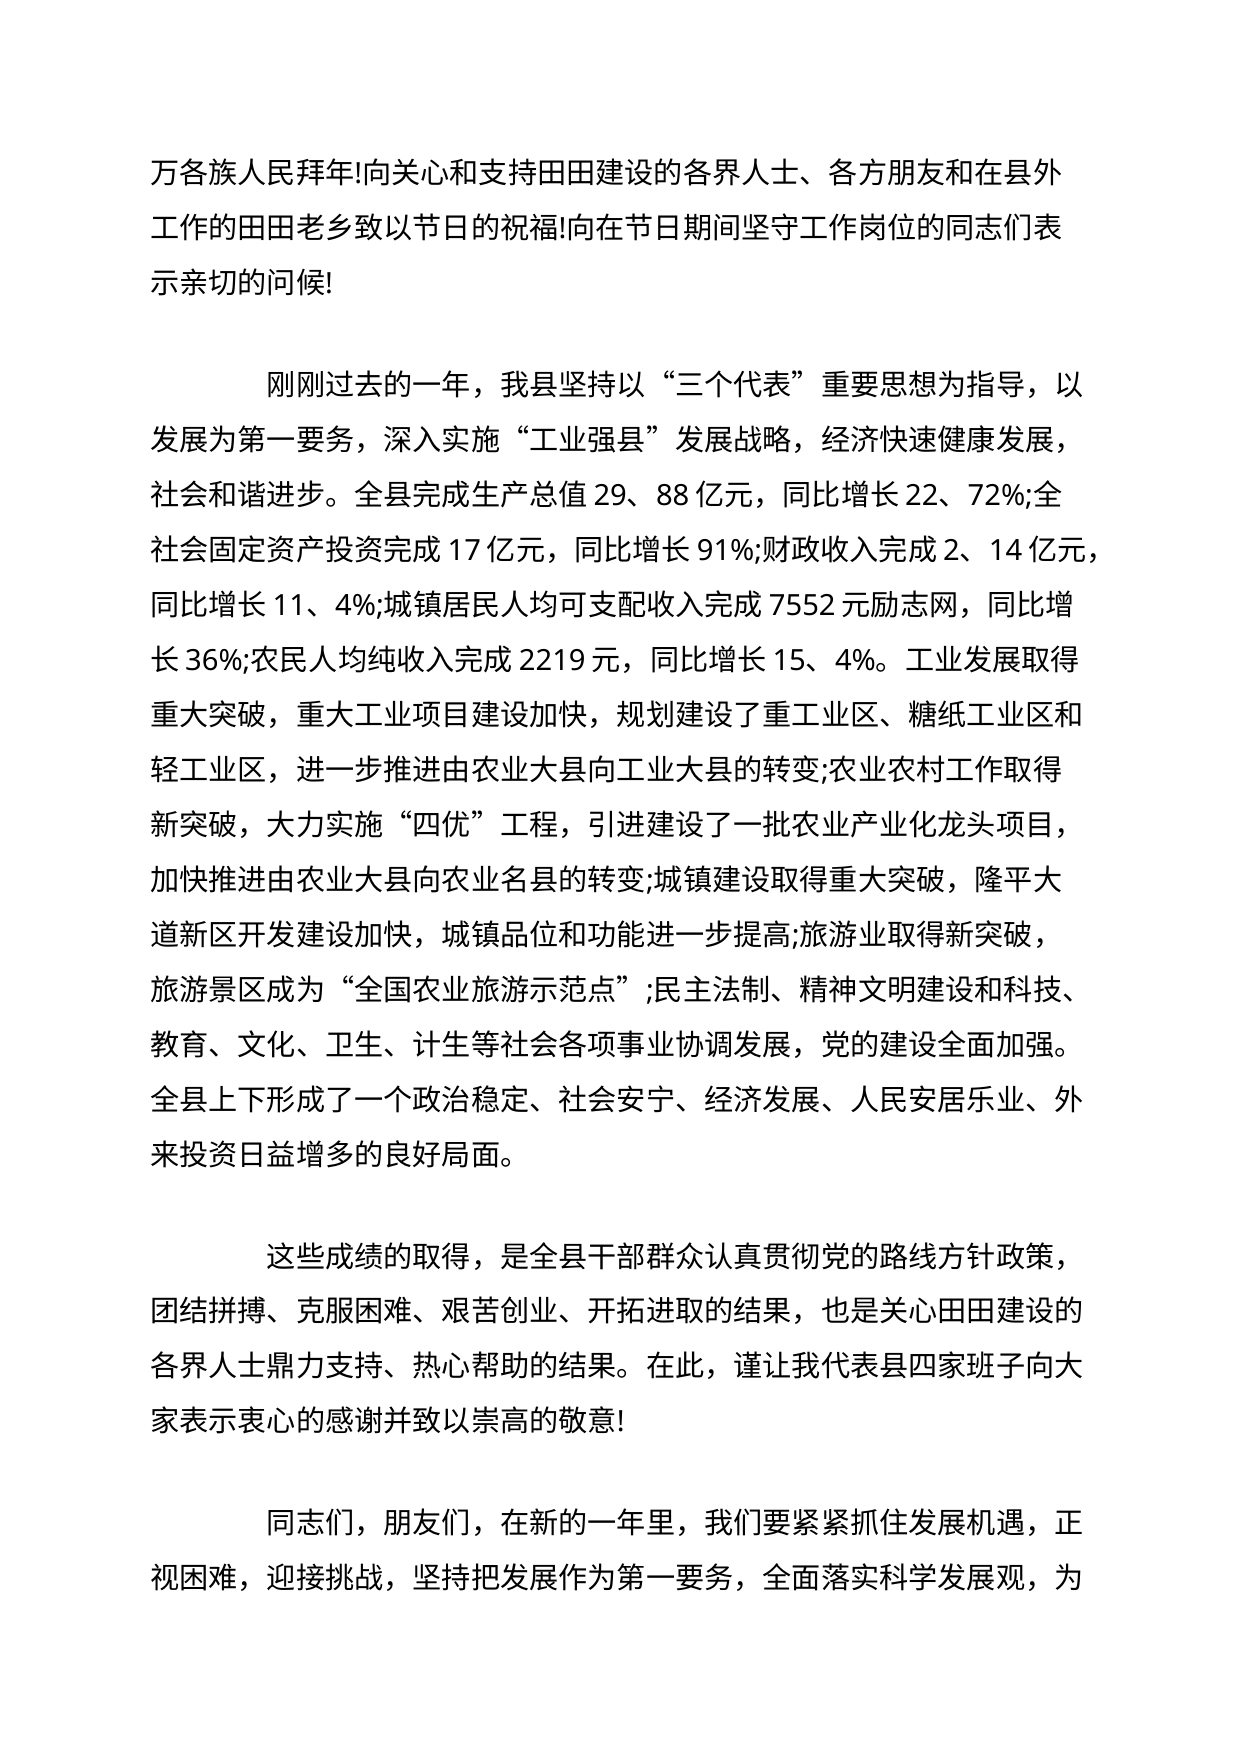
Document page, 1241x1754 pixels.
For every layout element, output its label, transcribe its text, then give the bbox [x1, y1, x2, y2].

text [150, 1500, 1090, 1597]
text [150, 150, 1090, 302]
text 刚刚过去的一年，我县坚持以“三个代表”重要思想为指导，以发展为第一要务，深入实施“工业强县”发展战略，经济快速健康发展，社会和谐进步。全县完成生产总值29、88亿元，同比增长22、72%;全社会固定资产投资完成17亿元，同比增长91%;财政收入完成2、14亿元，同比增长11、4%;城镇居民人均可支配收入完成7552元励志网，同比增长36%;农民人均纯收入完成2219元，同比增长15、4%。工业发展取得重大突破，重大工业项目建设加快，规划建设了重工业区、糖纸工业区和轻工业区，进一步推进由农业大县向工业大县的转变;农业农村工作取得新突破，大力实施“四优”工程，引进建设了一批农业产业化龙头项目，加快推进由农业大县向农业名县的转变;城镇建设取得重大突破，隆平大道新区开发建设加快，城镇品位和功能进一步提高;旅游业取得新突破，旅游景区成为“全国农业旅游示范点”;民主法制、精神文明建设和科技、教育、文化、卫生、计生等社会各项事业协调发展，党的建设全面加强。全县上下形成了一个政治稳定、社会安宁、经济发展、人民安居乐业、外来投资日益增多的良好局面。 [150, 362, 1090, 1174]
text 这些成绩的取得，是全县干部群众认真贯彻党的路线方针政策，团结拼搏、克服困难、艰苦创业、开拓进取的结果，也是关心田田建设的各界人士鼎力支持、热心帮助的结果。在此，谨让我代表县四家班子向大家表示衷心的感谢并致以崇高的敬意! [150, 1233, 1090, 1440]
